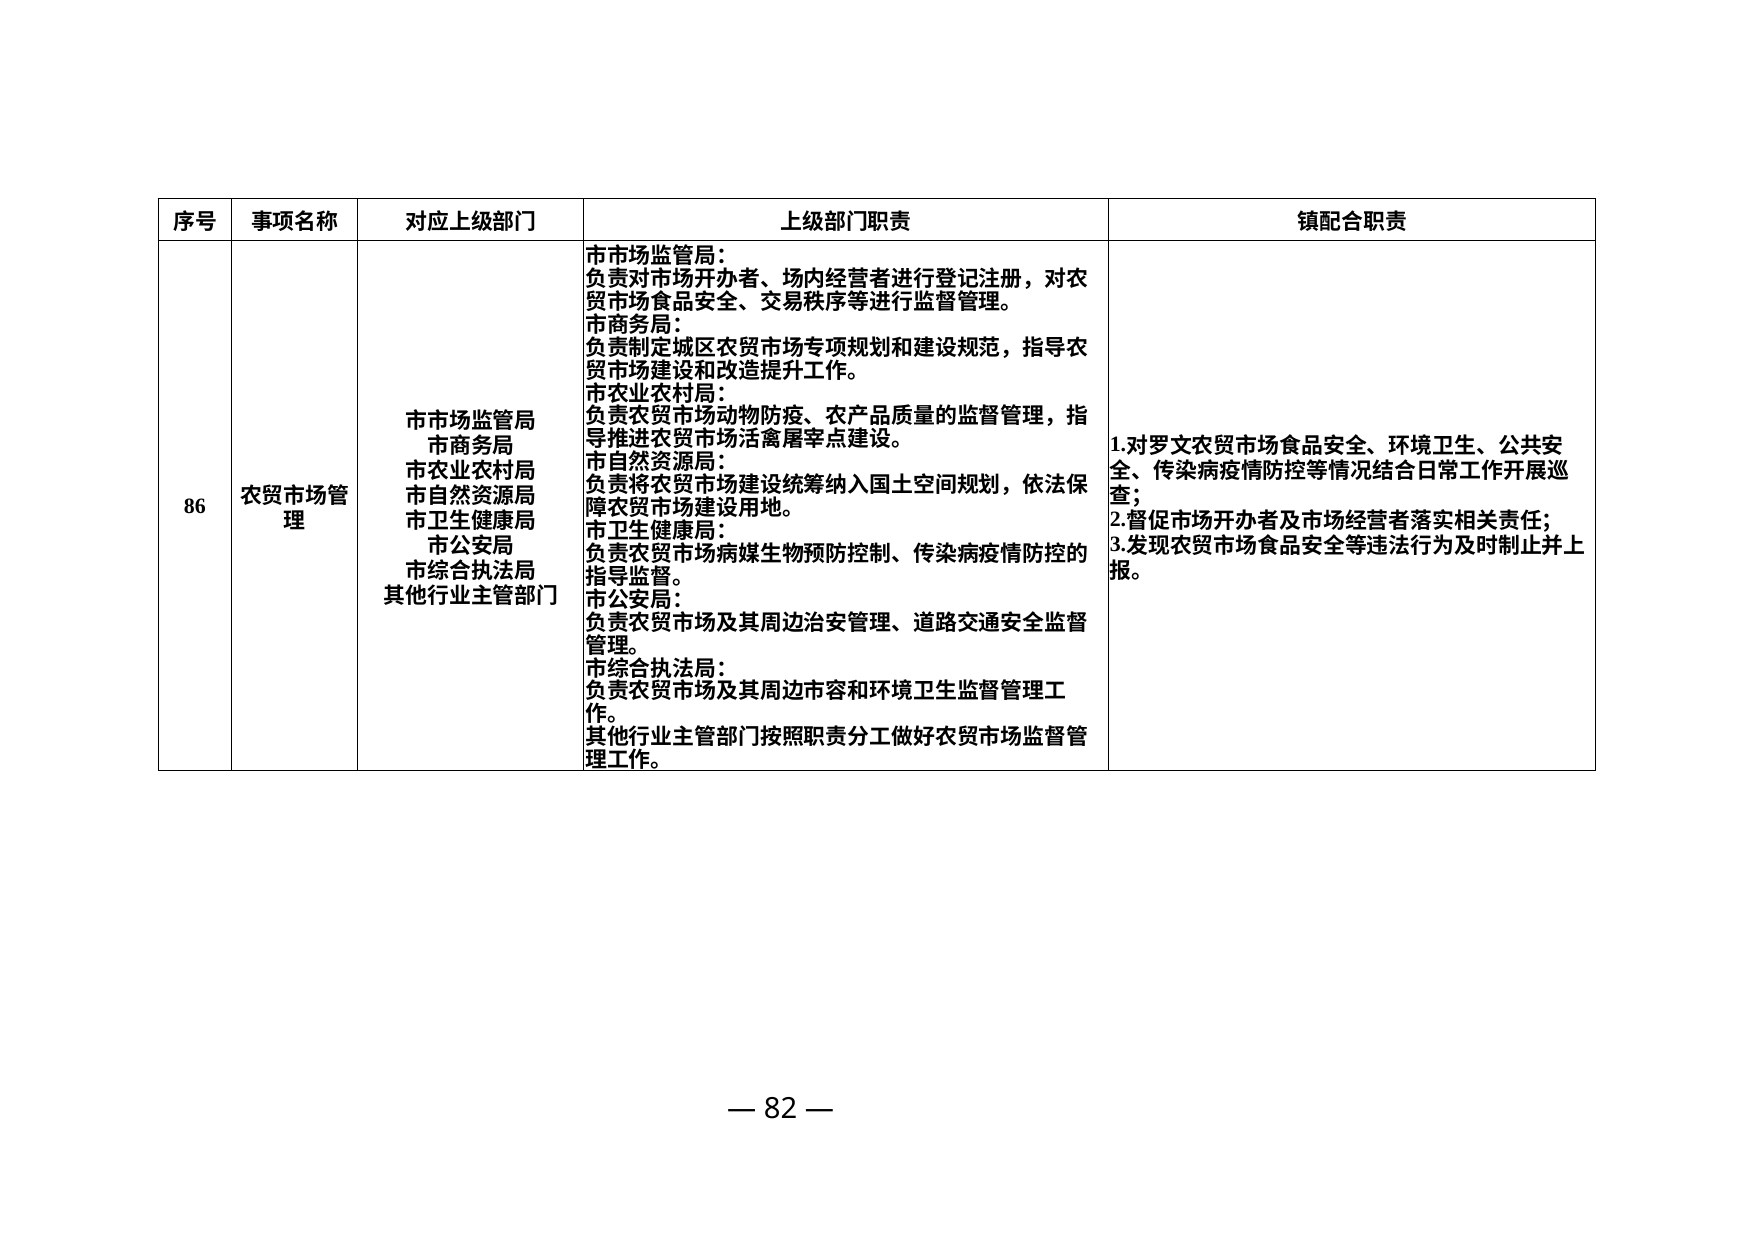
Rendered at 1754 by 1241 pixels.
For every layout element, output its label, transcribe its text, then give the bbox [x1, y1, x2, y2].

table_header 序号 [159, 199, 231, 240]
table_cell 1.对罗文农贸市场食品安全、环境卫生、公共安全、传染病疫情防控等情况结合日常工作开展巡查； 2.督促市场开办者及市场经营者落实相关责任； 3.发现农贸市场食品安全等违法行为及时制止并上报。 [1109, 241, 1595, 769]
table_header 事项名称 [232, 199, 357, 240]
table_header 镇配合职责 [1109, 199, 1595, 240]
table_header 对应上级部门 [358, 199, 583, 240]
table_cell 86 [159, 241, 231, 769]
table_cell 农贸市场管理 [232, 241, 357, 769]
table_cell 市市场监管局： 负责对市场开办者、场内经营者进行登记注册，对农贸市场食品安全、交易秩序等进行监督管理。 市商务局： 负责制定城区农贸市场专项规划和建设规范，指导农贸市场建设和改造提升工作。 市农业农村局： 负责农贸市场动物防疫、农产品质量的监督管理，指导推进农贸市场活禽屠宰点建设。 市自然资源局： 负责将农贸市场建设统筹纳入国土空间规划，依法保障农贸市场建设用地。 市卫生健康局： 负责农贸市场病媒生物预防控制、传染病疫情防控的指导监督。 市公安局： 负责农贸市场及其周边治安管理、道路交通安全监督管理。 市综合执法局： 负责农贸市场及其周边市容和环境卫生监督管理工作。 其他行业主管部门按照职责分工做好农贸市场监督管理工作。 [584, 241, 1108, 769]
table_header 上级部门职责 [584, 199, 1108, 240]
table_cell 市市场监管局 市商务局 市农业农村局 市自然资源局 市卫生健康局 市公安局 市综合执法局 其他行业主管部门 [358, 241, 583, 769]
